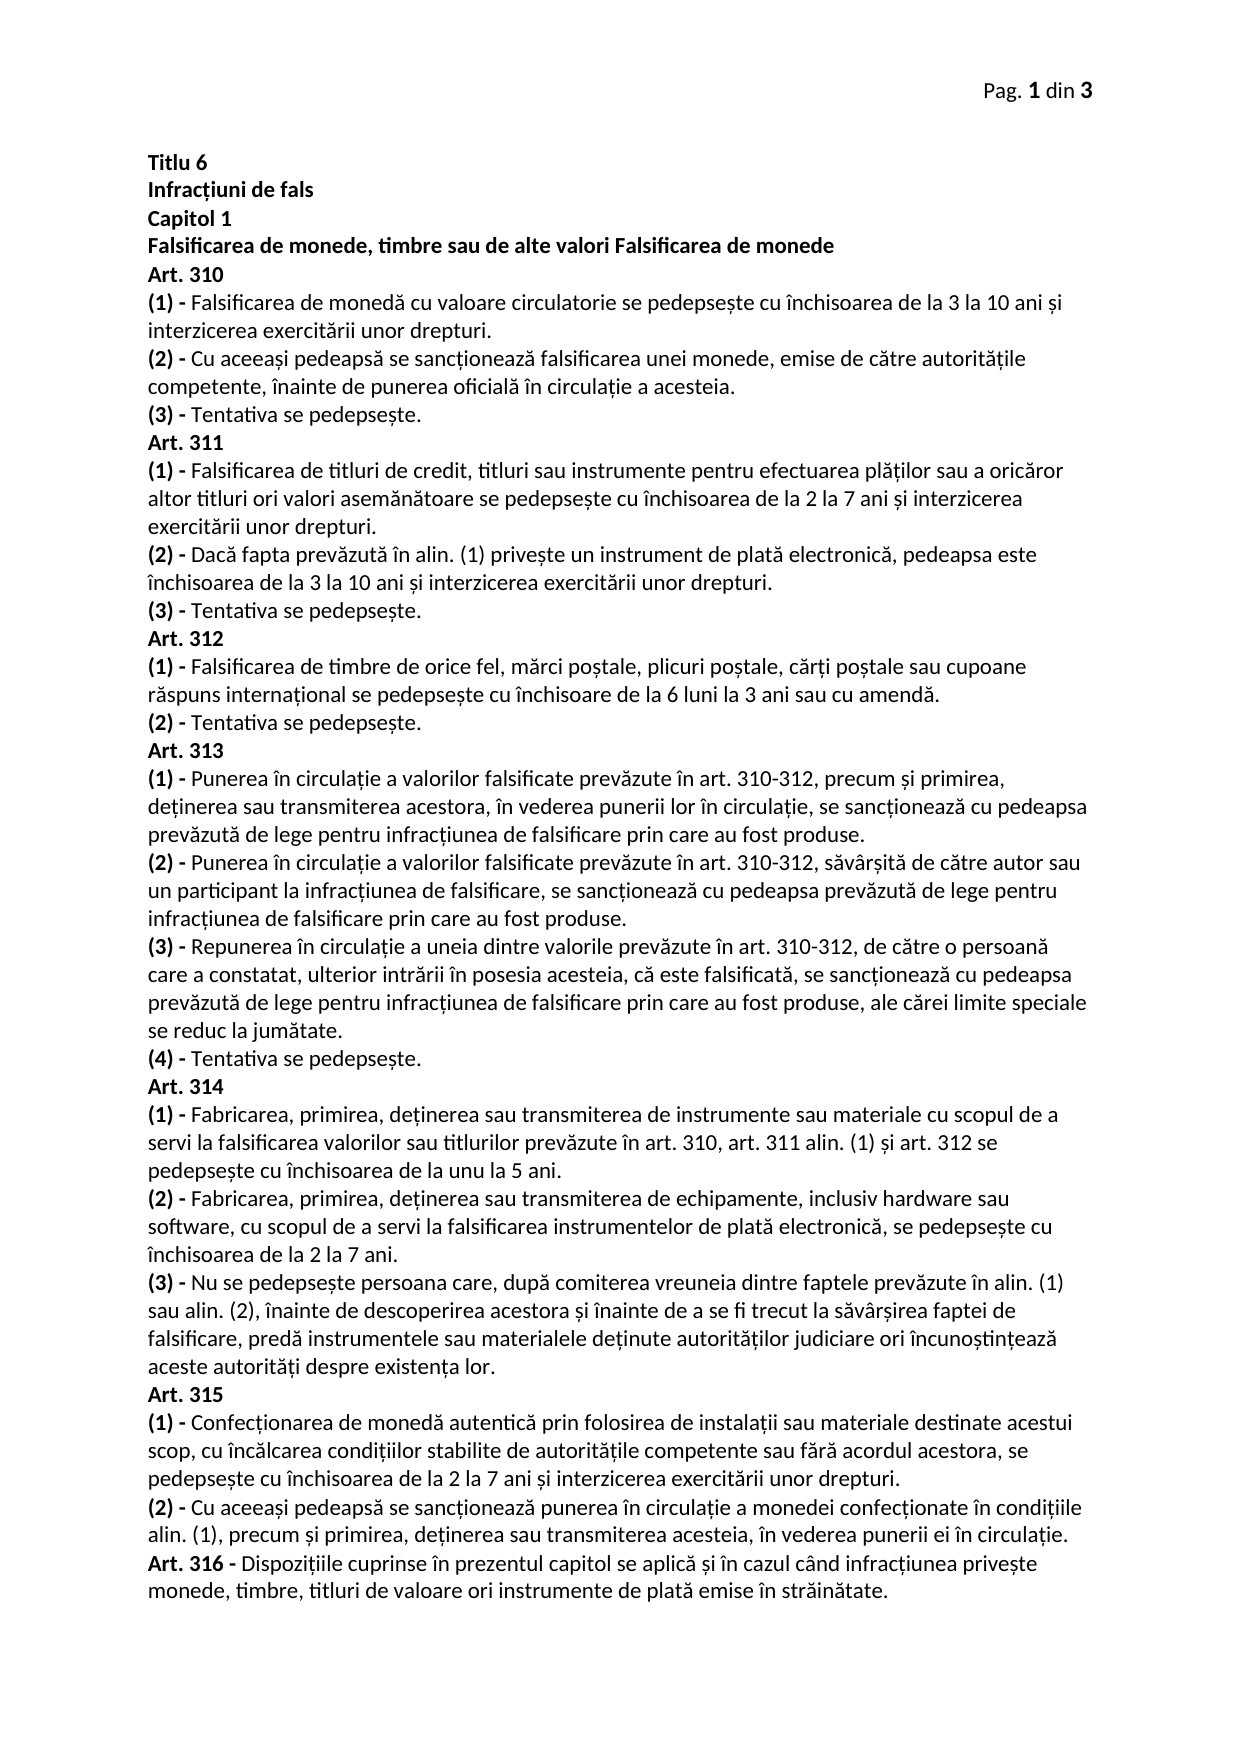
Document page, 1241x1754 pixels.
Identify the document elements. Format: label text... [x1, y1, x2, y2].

text (1) - Punerea în circulație a valorilor falsificate prevăzute în art. 310-312, precum și primirea, deținerea sau transmiterea acestora, în vederea punerii lor în circulație, se sancționează cu pedeapsa prevăzută de lege pentru infracțiunea de falsificare prin care au fost produse. [148, 764, 1093, 848]
text (2) - Dacă fapta prevăzută în alin. (1) privește un instrument de plată electronică, pedeapsa este închisoarea de la 3 la 10 ani și interzicerea exercitării unor drepturi. [148, 540, 1093, 596]
text (1) - Fabricarea, primirea, deținerea sau transmiterea de instrumente sau materiale cu scopul de a servi la falsificarea valorilor sau titlurilor prevăzute în art. 310, art. 311 alin. (1) și art. 312 se pedepsește cu închisoarea de la unu la 5 ani. [148, 1100, 1093, 1184]
text (3) - Nu se pedepsește persoana care, după comiterea vreuneia dintre faptele prevăzute în alin. (1) sau alin. (2), înainte de descoperirea acestora și înainte de a se fi trecut la săvârșirea faptei de falsificare, predă instrumentele sau materialele deținute autorităților judiciare ori încunoștințează aceste autorități despre existența lor. [148, 1268, 1093, 1381]
text (2) - Fabricarea, primirea, deținerea sau transmiterea de echipamente, inclusiv hardware sau software, cu scopul de a servi la falsificarea instrumentelor de plată electronică, se pedepsește cu închisoarea de la 2 la 7 ani. [148, 1184, 1093, 1268]
text (3) - Tentativa se pedepsește. [148, 400, 1093, 428]
text Art. 314 [148, 1072, 1093, 1100]
text Titlu 6 [148, 148, 1093, 176]
text (4) - Tentativa se pedepsește. [148, 1044, 1093, 1072]
text (2) - Cu aceeași pedeapsă se sancționează punerea în circulație a monedei confecționate în condițiile alin. (1), precum și primirea, deținerea sau transmiterea acesteia, în vederea punerii ei în circulație. [148, 1493, 1093, 1549]
text (2) - Tentativa se pedepsește. [148, 708, 1093, 736]
text Art. 310 [148, 260, 1093, 288]
text Infracțiuni de fals [148, 176, 1093, 204]
text Capitol 1 [148, 204, 1093, 232]
text (2) - Punerea în circulație a valorilor falsificate prevăzute în art. 310-312, săvârșită de către autor sau un participant la infracțiunea de falsificare, se sancționează cu pedeapsa prevăzută de lege pentru infracțiunea de falsificare prin care au fost produse. [148, 848, 1093, 932]
text (3) - Repunerea în circulație a uneia dintre valorile prevăzute în art. 310-312, de către o persoană care a constatat, ulterior intrării în posesia acesteia, că este falsificată, se sancționează cu pedeapsa prevăzută de lege pentru infracțiunea de falsificare prin care au fost produse, ale cărei limite speciale se reduc la jumătate. [148, 932, 1093, 1044]
text (1) - Confecționarea de monedă autentică prin folosirea de instalații sau materiale destinate acestui scop, cu încălcarea condițiilor stabilite de autoritățile competente sau fără acordul acestora, se pedepsește cu închisoarea de la 2 la 7 ani și interzicerea exercitării unor drepturi. [148, 1408, 1093, 1493]
text (1) - Falsificarea de timbre de orice fel, mărci poștale, plicuri poștale, cărți poștale sau cupoane răspuns internațional se pedepsește cu închisoare de la 6 luni la 3 ani sau cu amendă. [148, 652, 1093, 708]
text Falsificarea de monede, timbre sau de alte valori Falsificarea de monede [148, 232, 1093, 260]
text (1) - Falsificarea de titluri de credit, titluri sau instrumente pentru efectuarea plăților sau a oricăror altor titluri ori valori asemănătoare se pedepsește cu închisoarea de la 2 la 7 ani și interzicerea exercitării unor drepturi. [148, 456, 1093, 540]
text (1) - Falsificarea de monedă cu valoare circulatorie se pedepsește cu închisoarea de la 3 la 10 ani și interzicerea exercitării unor drepturi. [148, 288, 1093, 344]
text (3) - Tentativa se pedepsește. [148, 596, 1093, 624]
text (2) - Cu aceeași pedeapsă se sancționează falsificarea unei monede, emise de către autoritățile competente, înainte de punerea oficială în circulație a acesteia. [148, 344, 1093, 400]
text Art. 316 - Dispozițiile cuprinse în prezentul capitol se aplică și în cazul când infracțiunea privește monede, timbre, titluri de valoare ori instrumente de plată emise în străinătate. [148, 1549, 1093, 1605]
text Art. 315 [148, 1381, 1093, 1408]
text Art. 311 [148, 428, 1093, 456]
text Art. 312 [148, 624, 1093, 652]
text Art. 313 [148, 736, 1093, 764]
